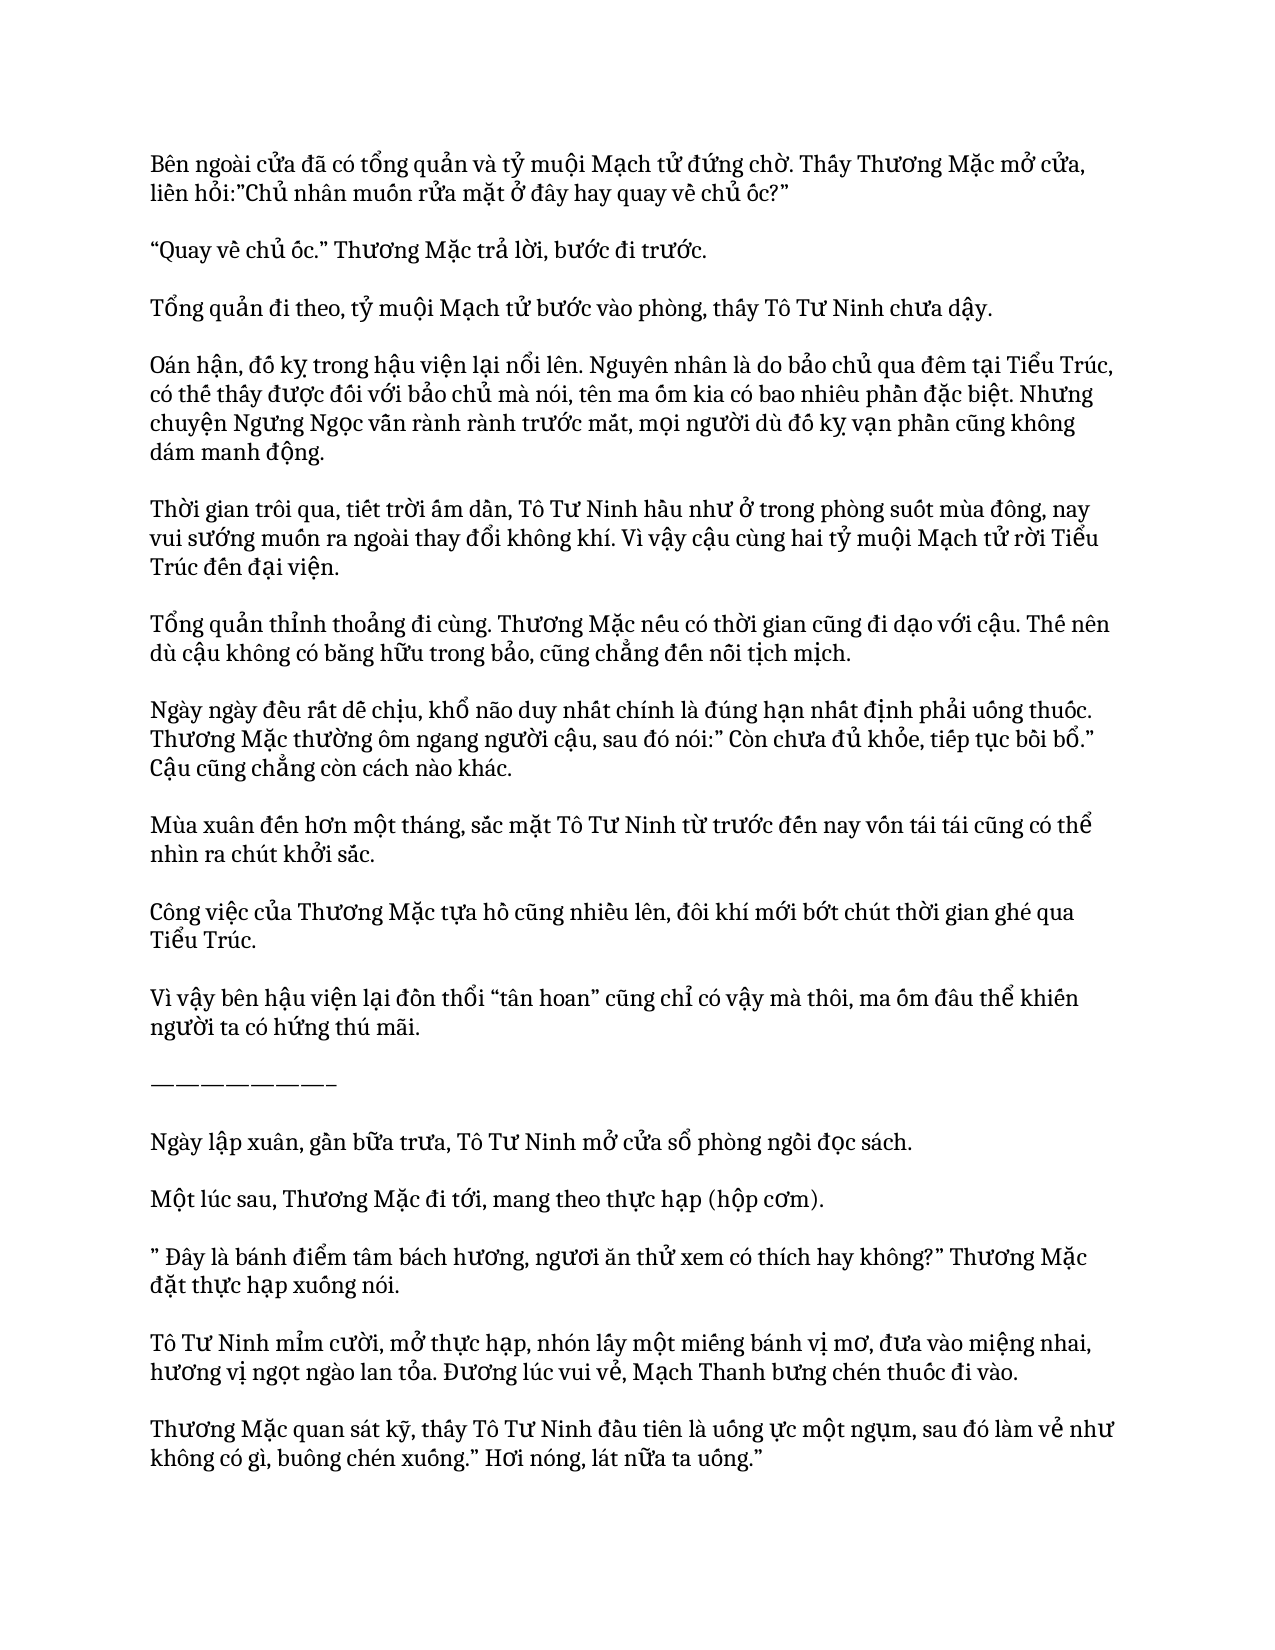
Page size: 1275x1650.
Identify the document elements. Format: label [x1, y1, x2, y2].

text [150, 150, 1125, 1472]
